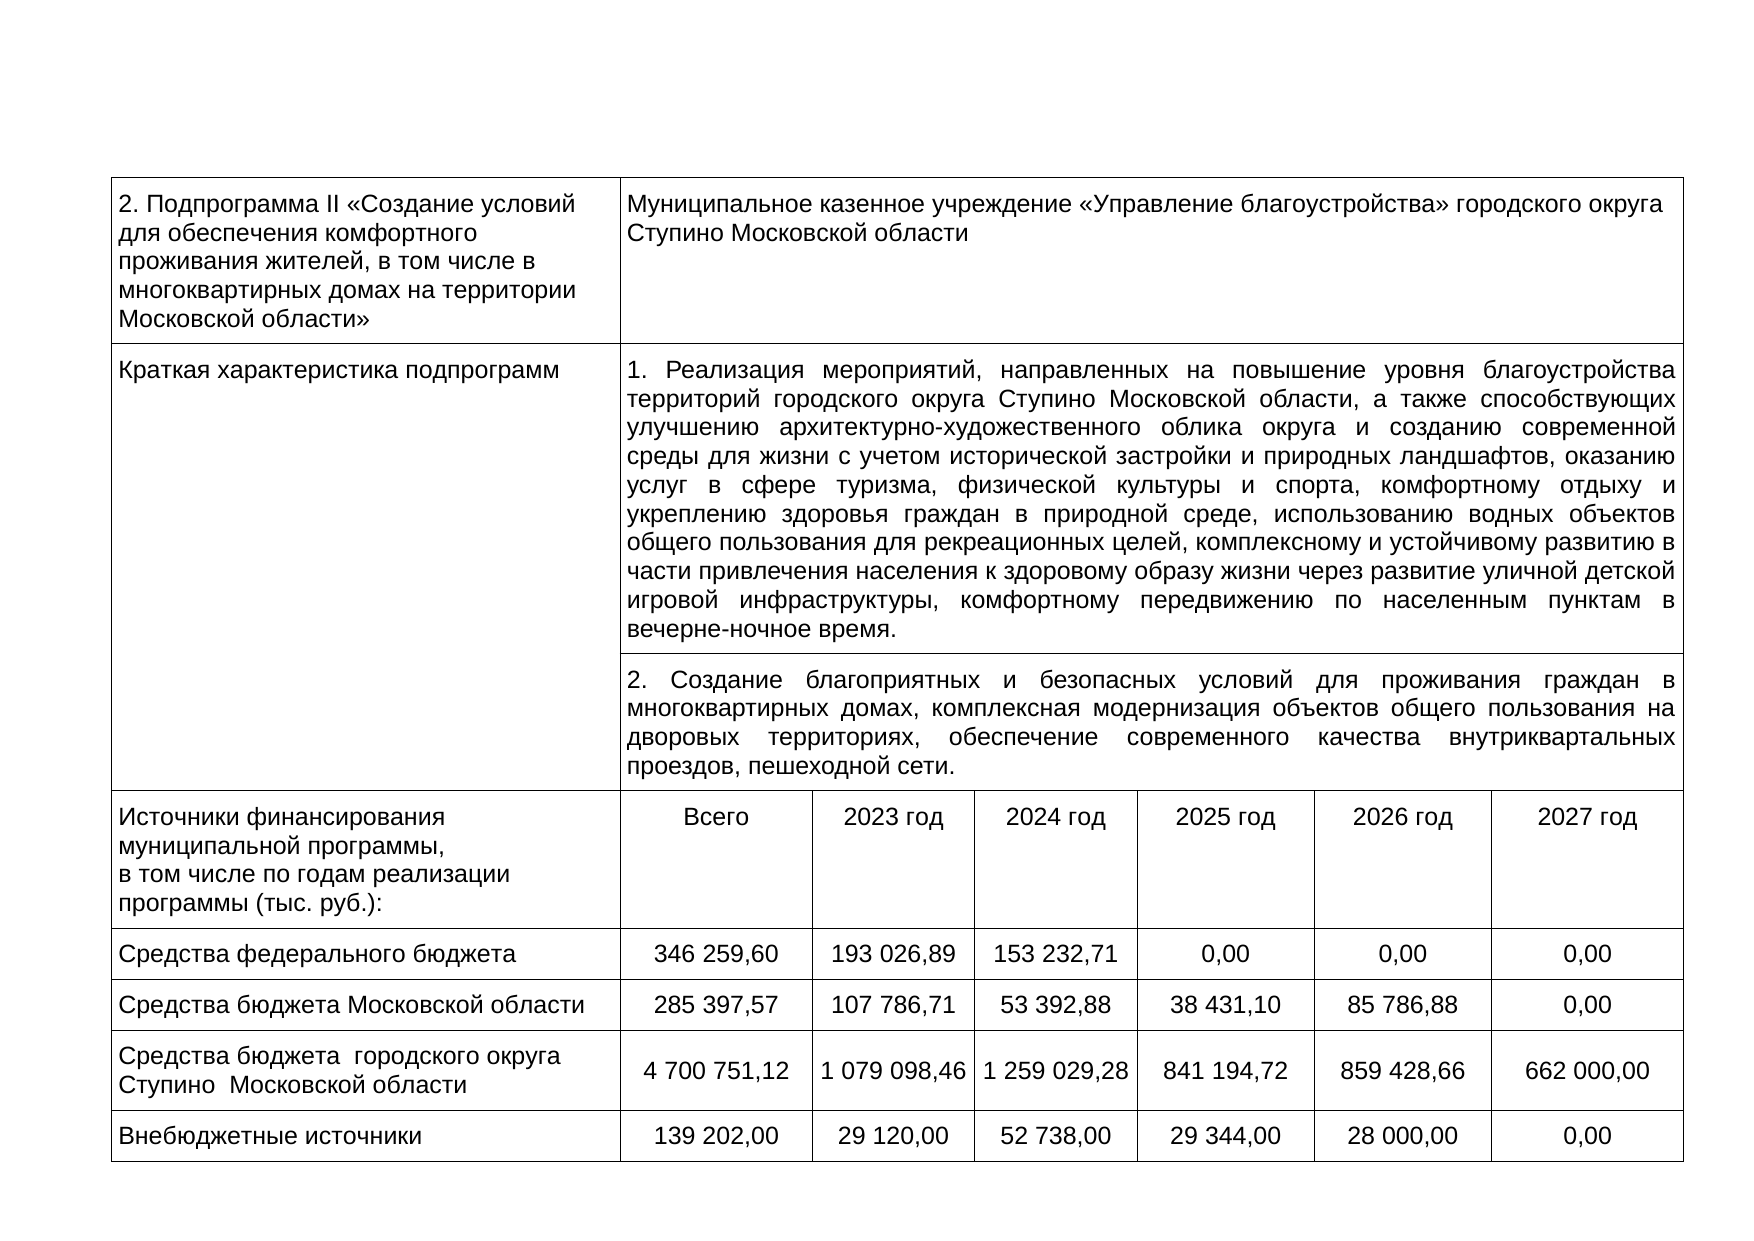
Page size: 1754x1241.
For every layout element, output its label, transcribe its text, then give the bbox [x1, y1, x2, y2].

table_cell 29 344,00 [1138, 1111, 1314, 1161]
table_cell 285 397,57 [621, 980, 812, 1030]
table_cell 139 202,00 [621, 1111, 812, 1161]
table_cell Внебюджетные источники [112, 1111, 620, 1161]
table_cell 0,00 [1492, 1111, 1683, 1161]
table_cell 0,00 [1138, 929, 1314, 979]
table_cell 53 392,88 [975, 980, 1137, 1030]
table_cell Средства бюджета городского округа Ступино Московской области [112, 1031, 620, 1109]
table_cell 2. Создание благоприятных и безопасных условий для проживания граждан в многоквартирных домах, комплексная модернизация объектов общего пользования на дворовых территориях, обеспечение современного качества внутриквартальных проездов, пешеходной сети. [621, 654, 1683, 790]
table_cell 662 000,00 [1492, 1031, 1683, 1109]
table_cell 4 700 751,12 [621, 1031, 812, 1109]
table_cell 2027 год [1492, 791, 1683, 928]
table_cell 2024 год [975, 791, 1137, 928]
table_cell Средства федерального бюджета [112, 929, 620, 979]
table_cell 1 079 098,46 [813, 1031, 974, 1109]
table_cell 2026 год [1315, 791, 1491, 928]
table_cell 841 194,72 [1138, 1031, 1314, 1109]
table_cell 1 259 029,28 [975, 1031, 1137, 1109]
table_cell 859 428,66 [1315, 1031, 1491, 1109]
table_cell Источники финансирования муниципальной программы, в том числе по годам реализации программы (тыс. руб.): [112, 791, 620, 928]
table_cell 2023 год [813, 791, 974, 928]
table_cell 1. Реализация мероприятий, направленных на повышение уровня благоустройства территорий городского округа Ступино Московской области, а также способствующих улучшению архитектурно-художественного облика округа и созданию современной среды для жизни с учетом исторической застройки и природных ландшафтов, оказанию услуг в сфере туризма, физической культуры и спорта, комфортному отдыху и укреплению здоровья граждан в природной среде, использованию водных объектов общего пользования для рекреационных целей, комплексному и устойчивому развитию в части привлечения населения к здоровому образу жизни через развитие уличной детской игровой инфраструктуры, комфортному передвижению по населенным пунктам в вечерне-ночное время. [621, 344, 1683, 653]
table_cell Краткая характеристика подпрограмм [112, 344, 620, 790]
table_cell Всего [621, 791, 812, 928]
table_cell 2025 год [1138, 791, 1314, 928]
table_cell 153 232,71 [975, 929, 1137, 979]
table_cell 0,00 [1492, 929, 1683, 979]
table_cell 2. Подпрограмма II «Создание условий для обеспечения комфортного проживания жителей, в том числе в многоквартирных домах на территории Московской области» [112, 178, 620, 343]
table_cell 28 000,00 [1315, 1111, 1491, 1161]
table_cell 0,00 [1315, 929, 1491, 979]
table_cell 85 786,88 [1315, 980, 1491, 1030]
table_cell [621, 178, 1683, 343]
table_cell 52 738,00 [975, 1111, 1137, 1161]
table_cell 107 786,71 [813, 980, 974, 1030]
table_cell 29 120,00 [813, 1111, 974, 1161]
table_cell 346 259,60 [621, 929, 812, 979]
table_cell 193 026,89 [813, 929, 974, 979]
table_cell 38 431,10 [1138, 980, 1314, 1030]
table_cell Средства бюджета Московской области [112, 980, 620, 1030]
table_cell 0,00 [1492, 980, 1683, 1030]
